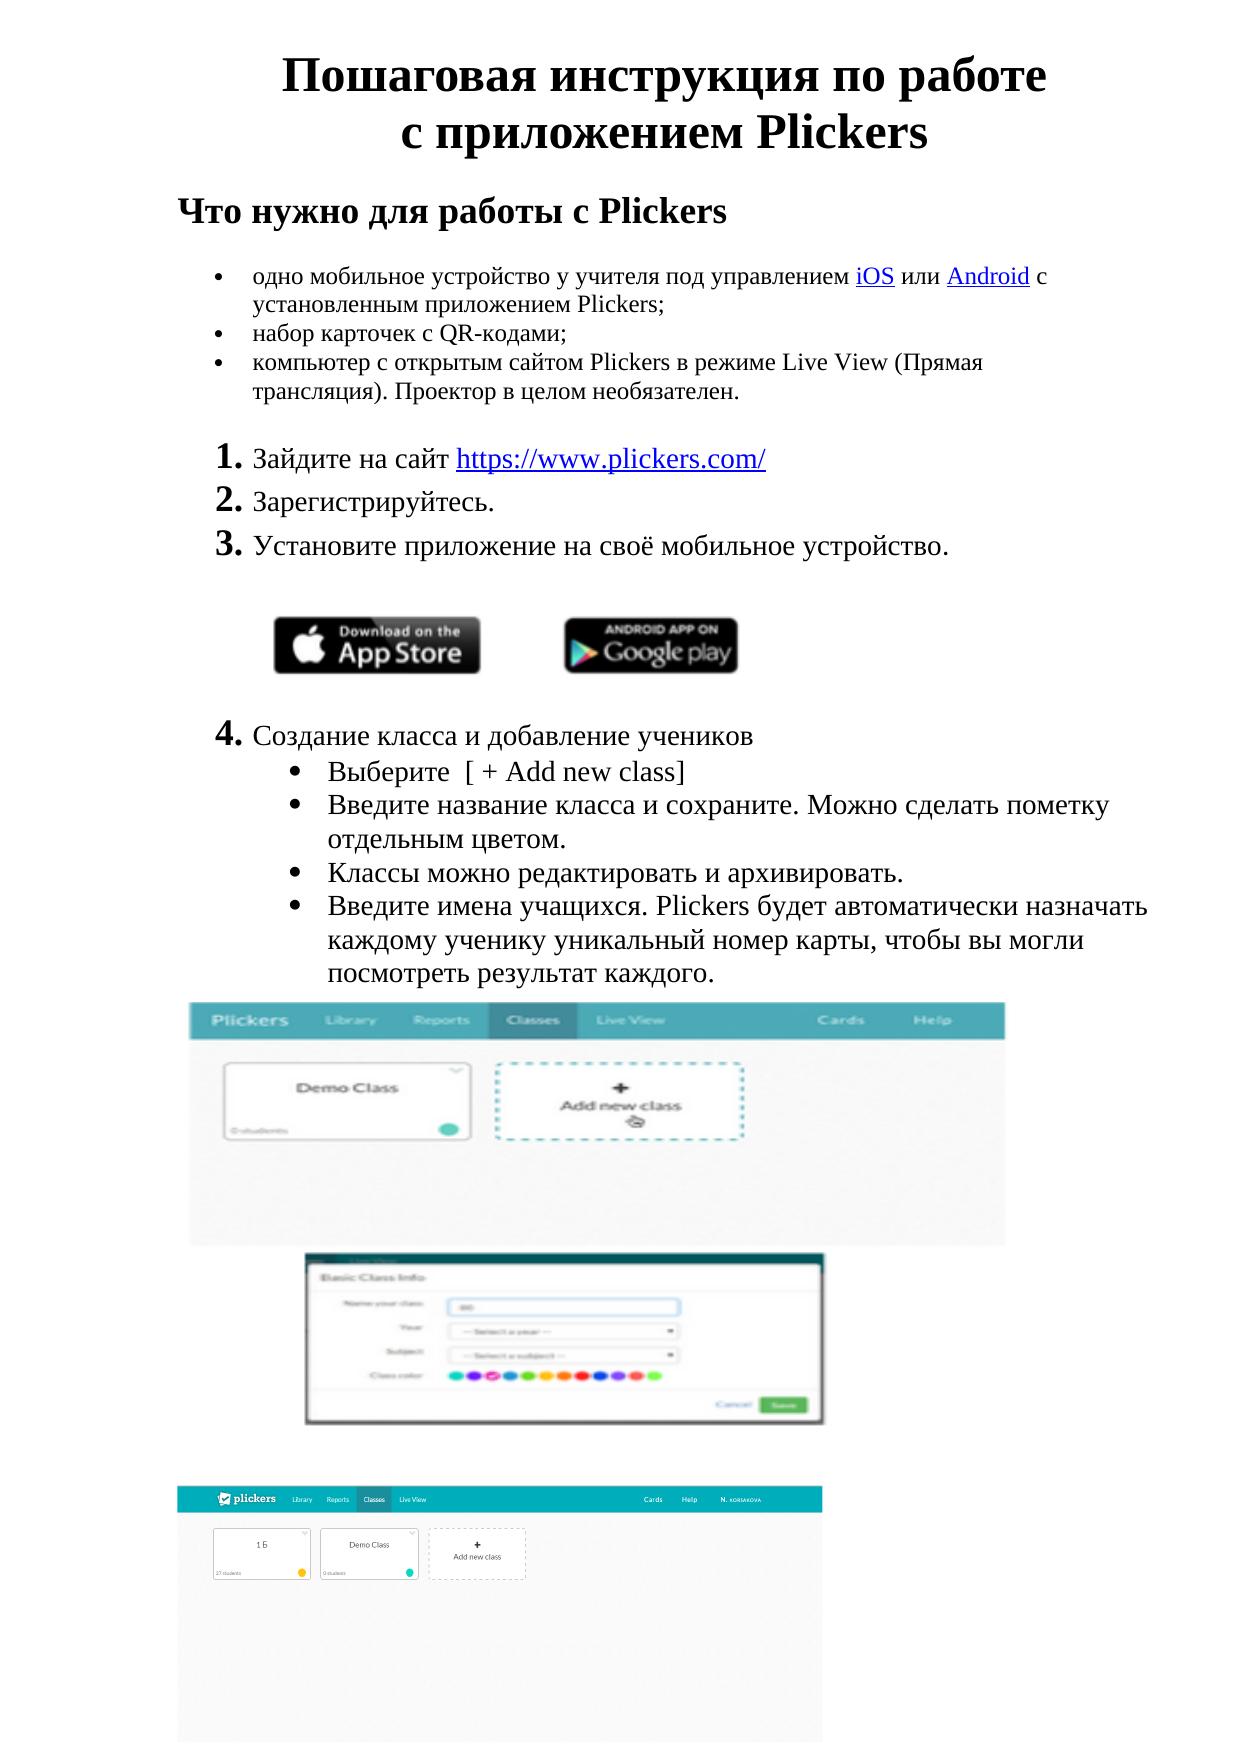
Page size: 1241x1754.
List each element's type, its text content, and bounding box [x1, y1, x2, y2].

text Пошаговая инструкция по работе [177, 44, 1152, 102]
text Что нужно для работы с Plickers [177, 188, 1152, 232]
text с приложением Plickers [177, 102, 1152, 159]
list Зарегистрируйтесь. [215, 477, 1152, 520]
picture [252, 596, 760, 711]
list Установите приложение на своё мобильное устройство. [215, 520, 1152, 563]
picture [177, 1485, 823, 1742]
list Выберите [ + Add new class] [290, 754, 1152, 787]
list Классы можно редактировать и архивировать. [290, 855, 1152, 888]
list одно мобильное устройство у учителя под управлением iOS или Android с установленным приложением Plickers; [215, 261, 1152, 318]
picture [176, 1002, 1028, 1429]
list Создание класса и добавление учеников [215, 711, 1152, 754]
list Введите название класса и сохраните. Можно сделать пометку отдельным цветом. [290, 787, 1152, 855]
list набор карточек с QR-кодами; [215, 318, 1152, 347]
list Введите имена учащихся. Plickers будет автоматически назначать каждому ученику уникальный номер карты, чтобы вы могли посмотреть результат каждого. [290, 888, 1152, 989]
list компьютер с открытым сайтом Plickers в режиме Live View (Прямая трансляция). Проектор в целом необязателен. [215, 347, 1152, 404]
list Зайдите на сайт https://www.plickers.com/ [215, 434, 1152, 477]
